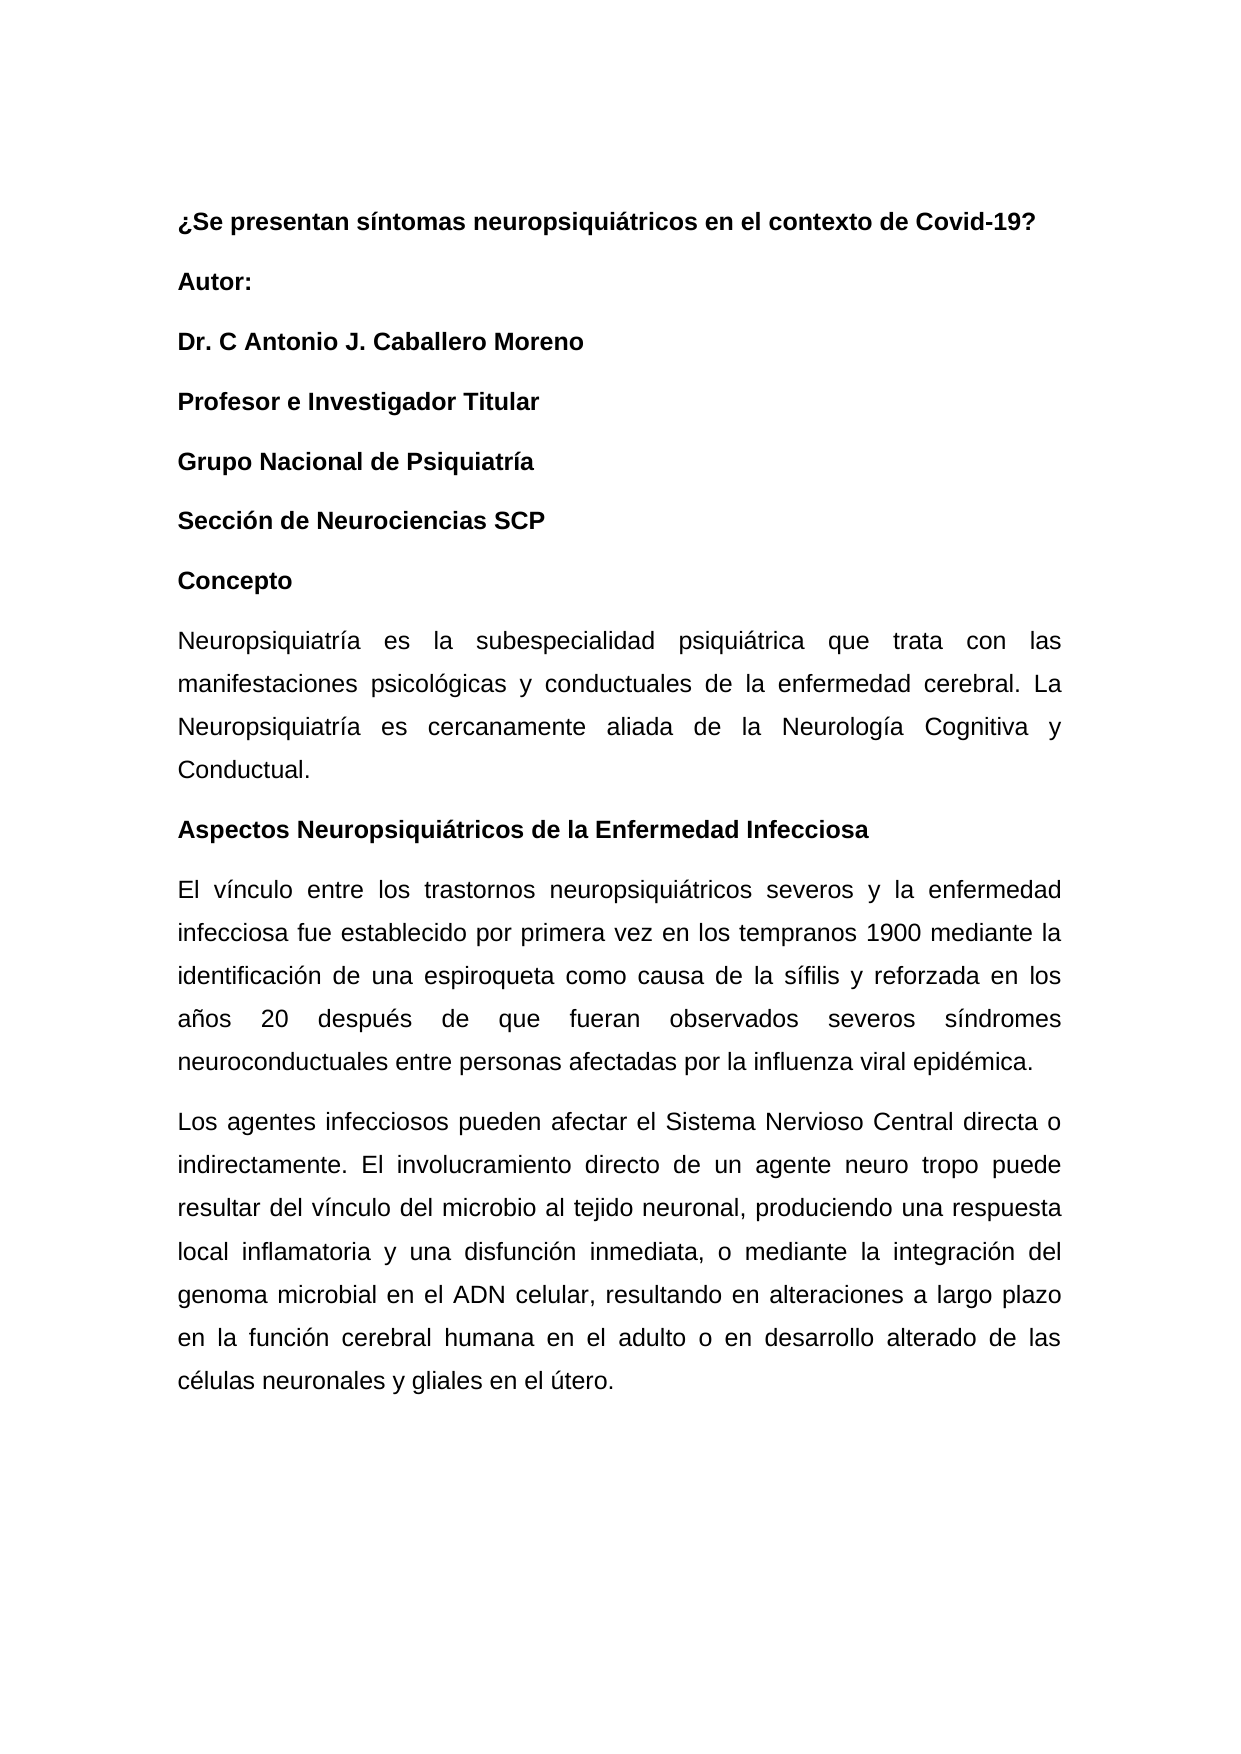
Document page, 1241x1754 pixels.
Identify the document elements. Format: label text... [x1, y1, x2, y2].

text Dr. C Antonio J. Caballero Moreno [177, 327, 1063, 356]
text Profesor e Investigador Titular [177, 387, 1063, 416]
text Grupo Nacional de Psiquiatría [177, 447, 1063, 475]
text Concepto [177, 566, 1063, 595]
text Aspectos Neuropsiquiátricos de la Enfermedad Infecciosa [177, 815, 1063, 844]
text Los agentes infecciosos pueden afectar el Sistema Nervioso Central directa o indirectamente. El involucramiento directo de un agente neuro tropo puede resultar del vínculo del microbio al tejido neuronal, produciendo una respuesta local inflamatoria y una disfunción inmediata, o mediante la integración del genoma microbial en el ADN celular, resultando en alteraciones a largo plazo en la función cerebral humana en el adulto o en desarrollo alterado de las células neuronales y gliales en el útero. [177, 1107, 1063, 1395]
text Sección de Neurociencias SCP [177, 506, 1063, 535]
text Autor: [177, 267, 1063, 296]
text ¿Se presentan síntomas neuropsiquiátricos en el contexto de Covid-19? [177, 207, 1063, 236]
text Neuropsiquiatría es la subespecialidad psiquiátrica que trata con las manifestaciones psicológicas y conductuales de la enfermedad cerebral. La Neuropsiquiatría es cercanamente aliada de la Neurología Cognitiva y Conductual. [177, 626, 1063, 784]
text El vínculo entre los trastornos neuropsiquiátricos severos y la enfermedad infecciosa fue establecido por primera vez en los tempranos 1900 mediante la identificación de una espiroqueta como causa de la sífilis y reforzada en los años 20 después de que fueran observados severos síndromes neuroconductuales entre personas afectadas por la influenza viral epidémica. [177, 875, 1063, 1076]
